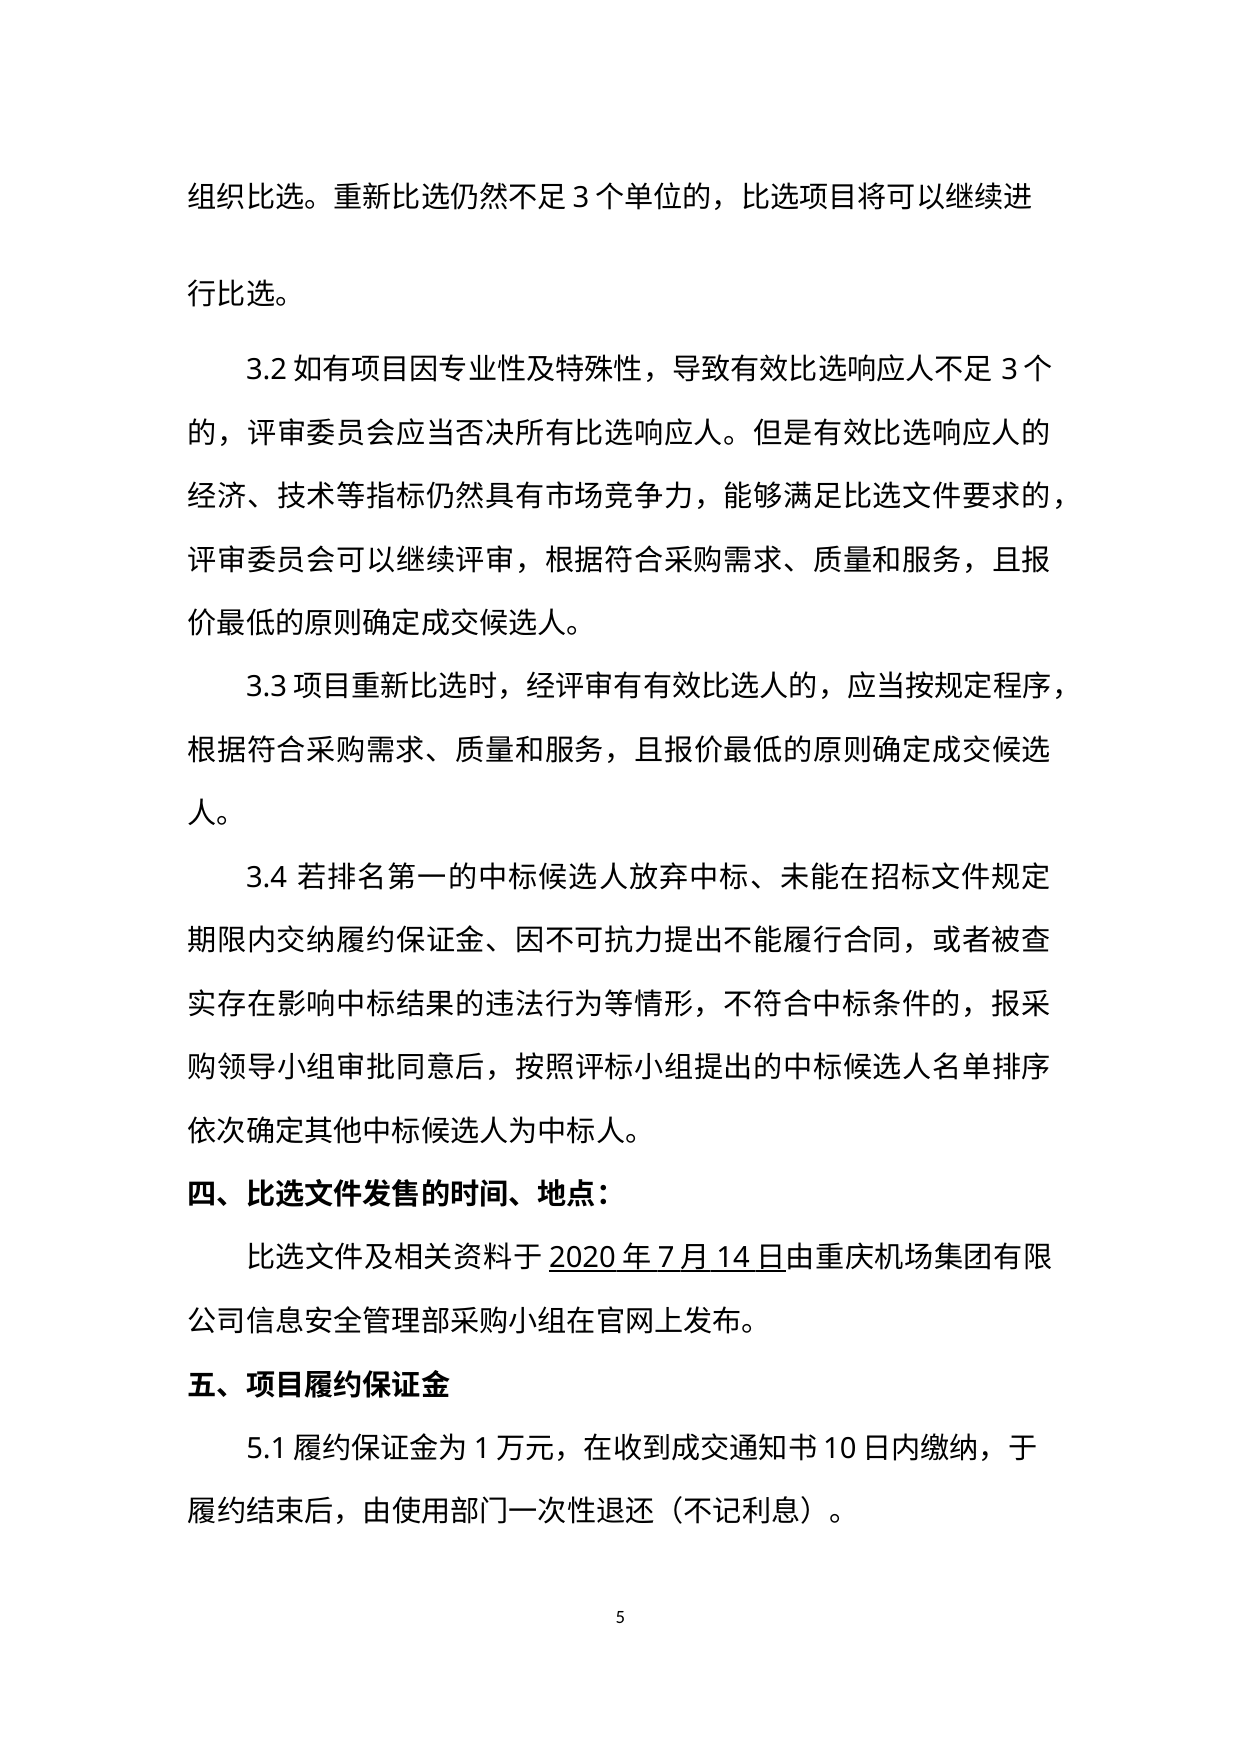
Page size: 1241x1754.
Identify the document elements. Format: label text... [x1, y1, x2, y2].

text 五、项目履约保证金 [187, 1361, 1053, 1403]
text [187, 162, 1053, 324]
text 四、比选文件发售的时间、地点： [187, 1171, 1053, 1213]
text 3.3项目重新比选时，经评审有有效比选人的，应当按规定程序，根据符合采购需求、质量和服务，且报价最低的原则确定成交候选人。 [187, 663, 1053, 832]
text 3.4 若排名第一的中标候选人放弃中标、未能在招标文件规定期限内交纳履约保证金、因不可抗力提出不能履行合同，或者被查实存在影响中标结果的违法行为等情形，不符合中标条件的，报采购领导小组审批同意后，按照评标小组提出的中标候选人名单排序依次确定其他中标候选人为中标人。 [187, 853, 1053, 1149]
text 比选文件及相关资料于2020年7月14日由重庆机场集团有限公司信息安全管理部采购小组在官网上发布。 [187, 1234, 1053, 1340]
text 3.2如有项目因专业性及特殊性，导致有效比选响应人不足3个的，评审委员会应当否决所有比选响应人。但是有效比选响应人的经济、技术等指标仍然具有市场竞争力，能够满足比选文件要求的，评审委员会可以继续评审，根据符合采购需求、质量和服务，且报价最低的原则确定成交候选人。 [187, 346, 1053, 642]
text 5.1履约保证金为1万元，在收到成交通知书10日内缴纳，于履约结束后，由使用部门一次性退还（不记利息）。 [188, 1424, 1053, 1530]
